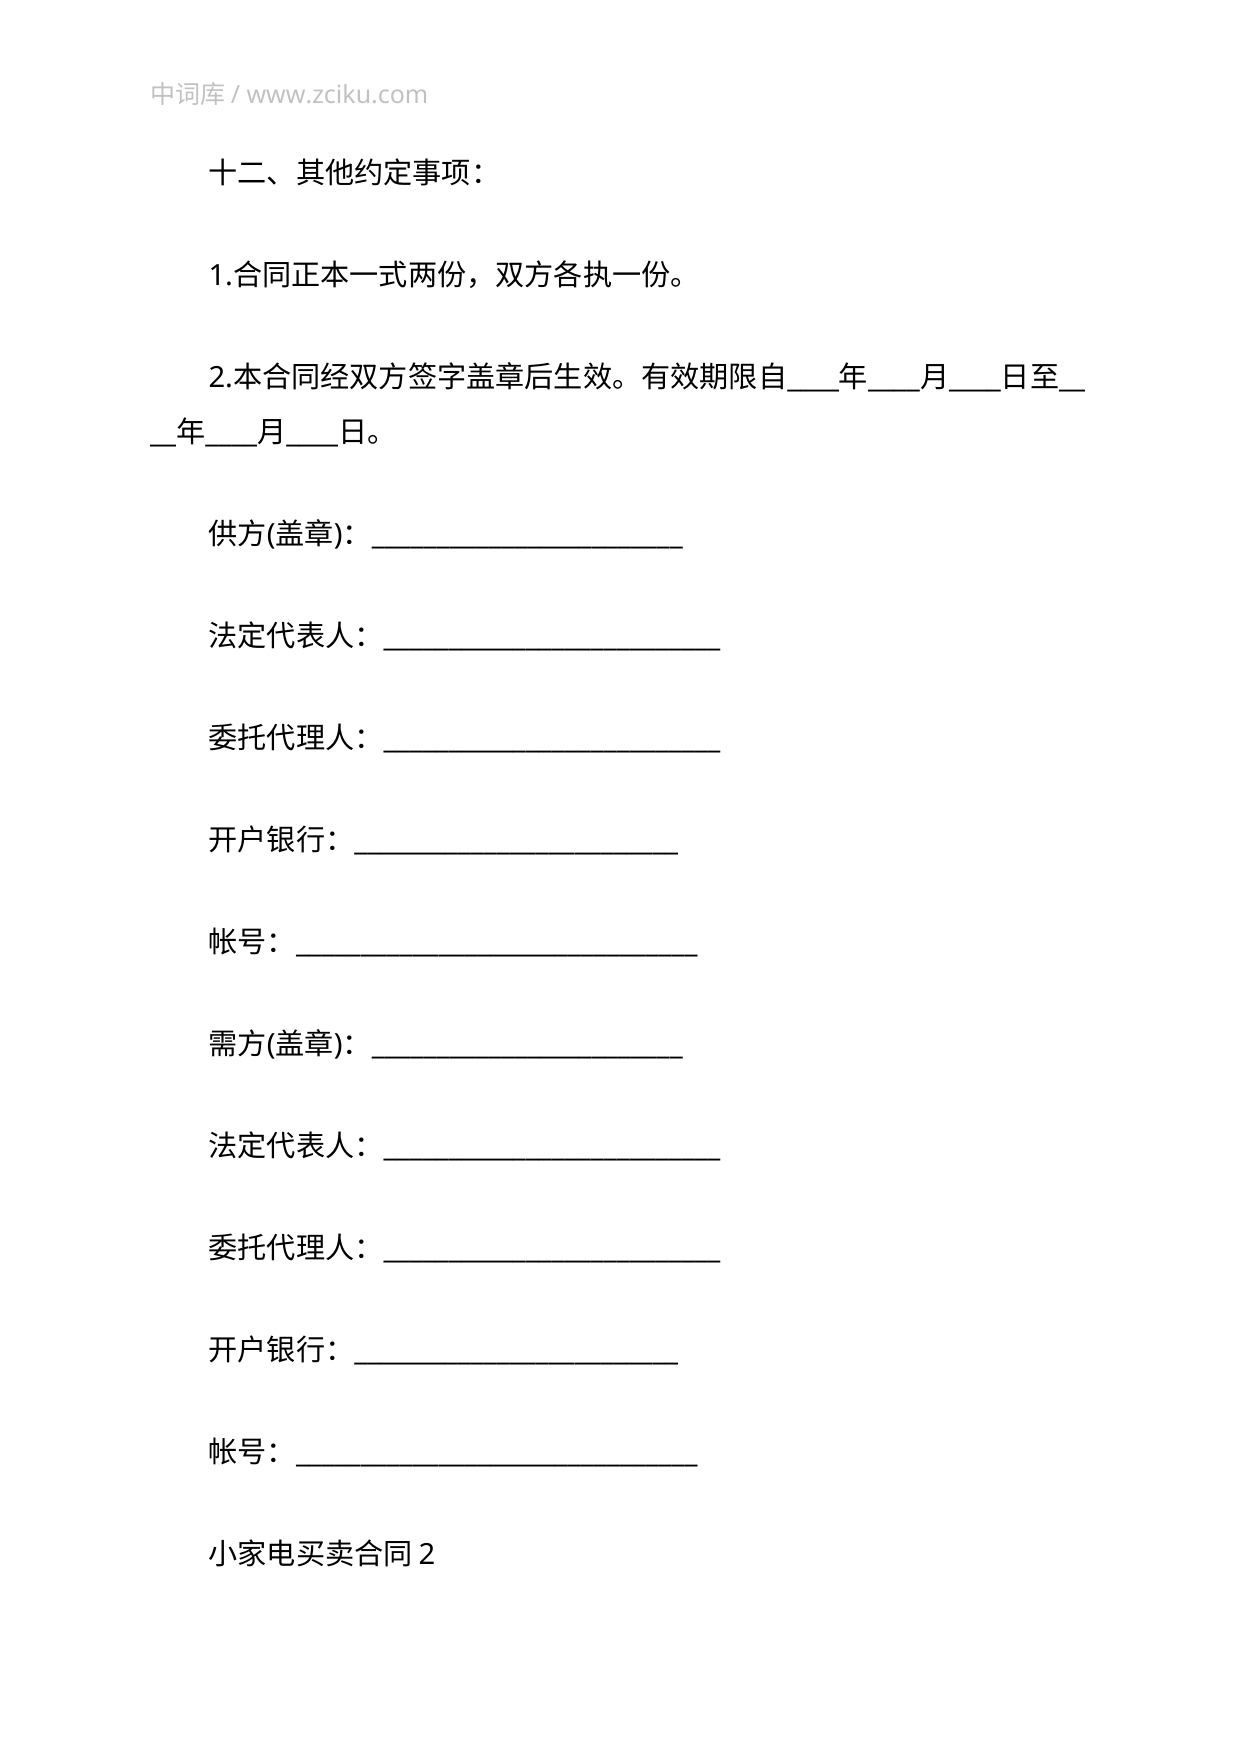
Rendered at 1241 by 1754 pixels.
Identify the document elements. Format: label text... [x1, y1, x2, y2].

text 委托代理人：__________________________ [150, 715, 1090, 757]
text 帐号：_______________________________ [150, 919, 1090, 961]
text 2.本合同经双方签字盖章后生效。有效期限自____年____月____日至____年____月____日。 [150, 354, 1090, 451]
text 法定代表人：__________________________ [150, 1123, 1090, 1165]
text 1.合同正本一式两份，双方各执一份。 [150, 252, 1090, 294]
text 开户银行：_________________________ [150, 817, 1090, 859]
text 供方(盖章)：________________________ [150, 511, 1090, 553]
text 开户银行：_________________________ [150, 1327, 1090, 1369]
text 委托代理人：__________________________ [150, 1224, 1090, 1267]
text 十二、其他约定事项： [150, 150, 1090, 192]
text 小家电买卖合同2 [150, 1531, 1090, 1573]
text 帐号：_______________________________ [150, 1428, 1090, 1471]
text 需方(盖章)：________________________ [150, 1021, 1090, 1063]
text 法定代表人：__________________________ [150, 613, 1090, 655]
